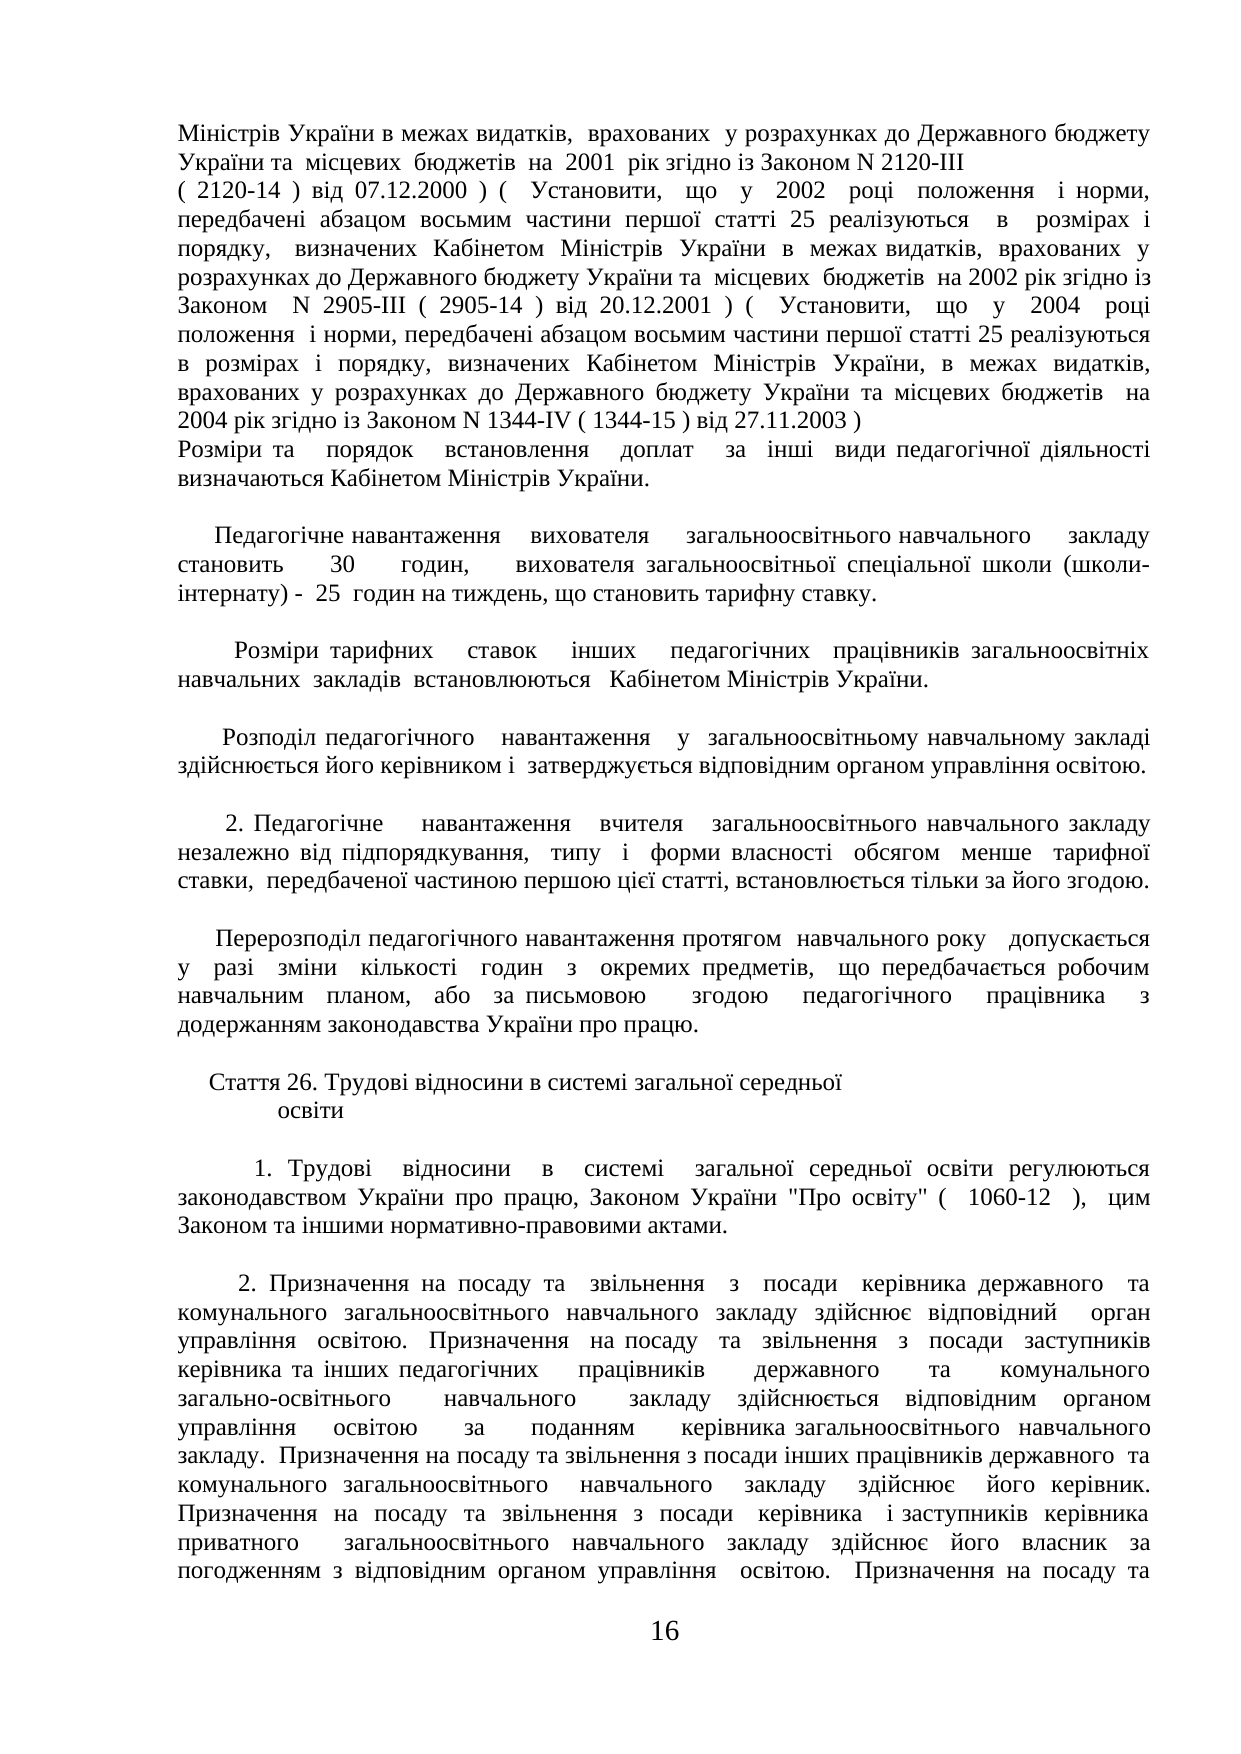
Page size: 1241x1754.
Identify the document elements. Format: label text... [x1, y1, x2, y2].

text Розподіл педагогічного навантаження у загальноосвітньому навчальному закладі здійснюється його керівником і затверджується відповідним органом управління освітою. [177, 722, 1152, 779]
text Педагогічне навантаження вихователя загальноосвітнього навчального закладу становить 30 годин, вихователя загальноосвітньої спеціальної школи (школи-інтернату) - 25 годин на тиждень, що становить тарифну ставку. [177, 521, 1152, 607]
text Стаття 26. Трудові відносини в системі загальної середньої [177, 1067, 1152, 1096]
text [177, 118, 1152, 176]
text Перерозподіл педагогічного навантаження протягом навчального року допускається у разі зміни кількості годин з окремих предметів, що передбачається робочим навчальним планом, або за письмовою згодою педагогічного працівника з додержанням законодавства України про працю. [177, 923, 1152, 1038]
text освіти [177, 1096, 1152, 1124]
text 2. Педагогічне навантаження вчителя загальноосвітнього навчального закладу незалежно від підпорядкування, типу і форми власності обсягом менше тарифної ставки, передбаченої частиною першою цієї статті, встановлюється тільки за його згодою. [177, 808, 1152, 894]
text ( 2120-14 ) від 07.12.2000 ) ( Установити, що у 2002 році положення і норми, передбачені абзацом восьмим частини першої статті 25 реалізуються в розмірах і порядку, визначених Кабінетом Міністрів України в межах видатків, врахованих у розрахунках до Державного бюджету України та місцевих бюджетів на 2002 рік згідно із Законом N 2905-III ( 2905-14 ) від 20.12.2001 ) ( Установити, що у 2004 році положення і норми, передбачені абзацом восьмим частини першої статті 25 реалізуються в розмірах і порядку, визначених Кабінетом Міністрів України, в межах видатків, врахованих у розрахунках до Державного бюджету України та місцевих бюджетів на 2004 рік згідно із Законом N 1344-IV ( 1344-15 ) від 27.11.2003 ) [177, 176, 1152, 434]
text Розміри тарифних ставок інших педагогічних працівників загальноосвітніх навчальних закладів встановлюються Кабінетом Міністрів України. [177, 636, 1152, 693]
text Розміри та порядок встановлення доплат за інші види педагогічної діяльності визначаються Кабінетом Міністрів України. [177, 434, 1152, 492]
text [177, 1268, 1152, 1584]
text 1. Трудові відносини в системі загальної середньої освіти регулюються законодавством України про працю, Законом України "Про освіту" ( 1060-12 ), цим Законом та іншими нормативно-правовими актами. [177, 1153, 1152, 1239]
